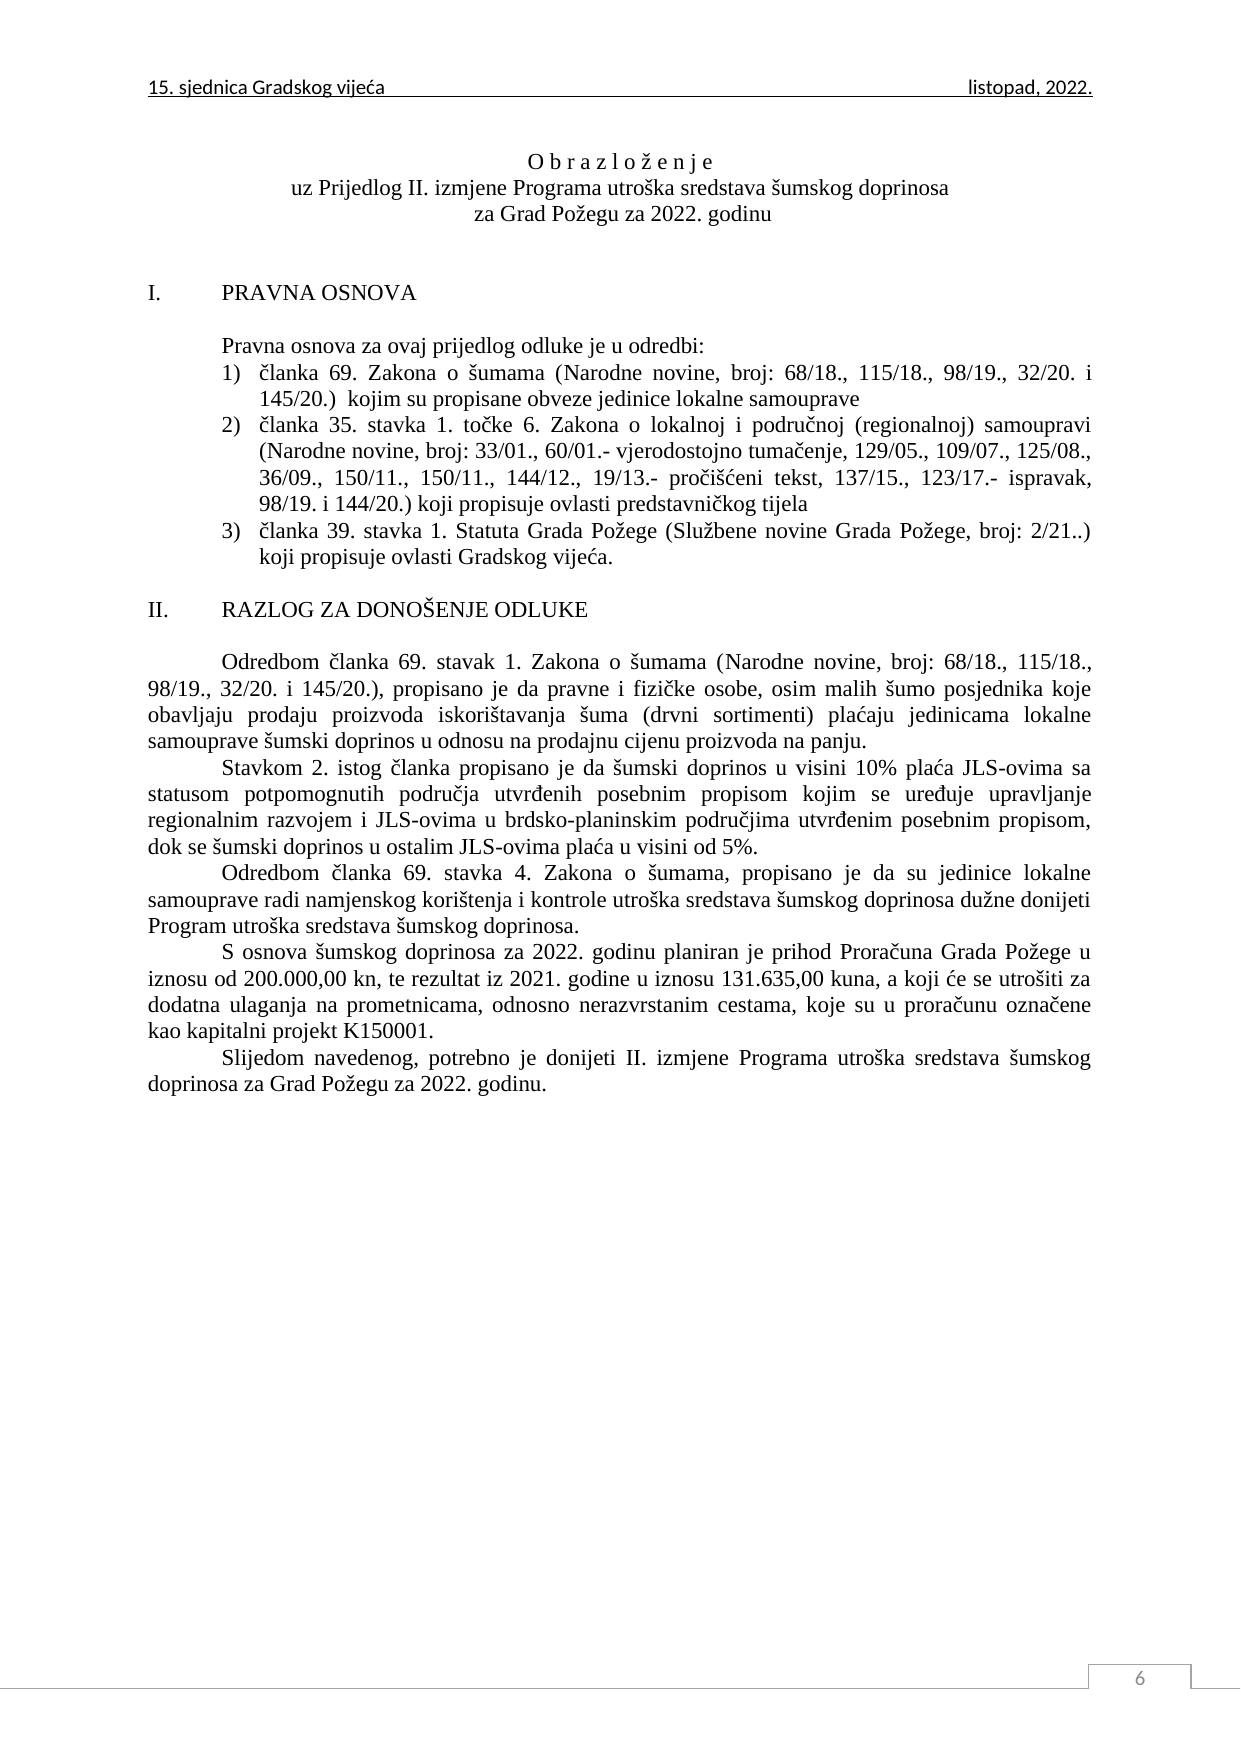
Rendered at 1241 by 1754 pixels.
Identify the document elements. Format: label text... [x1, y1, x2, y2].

text uz Prijedlog II. izmjene Programa utroška sredstava šumskog doprinosa [148, 174, 1092, 200]
text Odredbom članka 69. stavak 1. Zakona o šumama (Narodne novine, broj: 68/18., 115/18., 98/19., 32/20. i 145/20.), propisano je da pravne i fizičke osobe, osim malih šumo posjednika koje obavljaju prodaju proizvoda iskorištavanja šuma (drvni sortimenti) plaćaju jedinicama lokalne samouprave šumski doprinos u odnosu na prodajnu cijenu proizvoda na panju. [148, 648, 1092, 754]
text Slijedom navedenog, potrebno je donijeti II. izmjene Programa utroška sredstava šumskog doprinosa za Grad Požegu za 2022. godinu. [148, 1044, 1092, 1096]
text Pravna osnova za ovaj prijedlog odluke je u odredbi: [148, 332, 1092, 358]
list članka 35. stavka 1. točke 6. Zakona o lokalnoj i područnoj (regionalnoj) samoupravi (Narodne novine, broj: 33/01., 60/01.- vjerodostojno tumačenje, 129/05., 109/07., 125/08., 36/09., 150/11., 150/11., 144/12., 19/13.- pročišćeni tekst, 137/15., 123/17.- ispravak, 98/19. i 144/20.) koji propisuje ovlasti predstavničkog tijela [221, 411, 1092, 517]
text II. RAZLOG ZA DONOŠENJE ODLUKE [148, 596, 1092, 622]
list članka 69. Zakona o šumama (Narodne novine, broj: 68/18., 115/18., 98/19., 32/20. i 145/20.) kojim su propisane obveze jedinice lokalne samouprave [221, 358, 1092, 411]
text O b r a z l o ž e n j e [148, 148, 1092, 174]
text I. PRAVNA OSNOVA [148, 279, 1092, 306]
text Stavkom 2. istog članka propisano je da šumski doprinos u visini 10% plaća JLS-ovima sa statusom potpomognutih područja utvrđenih posebnim propisom kojim se uređuje upravljanje regionalnim razvojem i JLS-ovima u brdsko-planinskim područjima utvrđenim posebnim propisom, dok se šumski doprinos u ostalim JLS-ovima plaća u visini od 5%. [148, 754, 1092, 859]
text za Grad Požegu za 2022. godinu [148, 200, 1092, 227]
text Odredbom članka 69. stavka 4. Zakona o šumama, propisano je da su jedinice lokalne samouprave radi namjenskog korištenja i kontrole utroška sredstava šumskog doprinosa dužne donijeti Program utroška sredstava šumskog doprinosa. [148, 859, 1092, 938]
list članka 39. stavka 1. Statuta Grada Požege (Službene novine Grada Požege, broj: 2/21..) koji propisuje ovlasti Gradskog vijeća. [221, 517, 1092, 569]
text S osnova šumskog doprinosa za 2022. godinu planiran je prihod Proračuna Grada Požege u iznosu od 200.000,00 kn, te rezultat iz 2021. godine u iznosu 131.635,00 kuna, a koji će se utrošiti za dodatna ulaganja na prometnicama, odnosno nerazvrstanim cestama, koje su u proračunu označene kao kapitalni projekt K150001. [148, 938, 1092, 1044]
